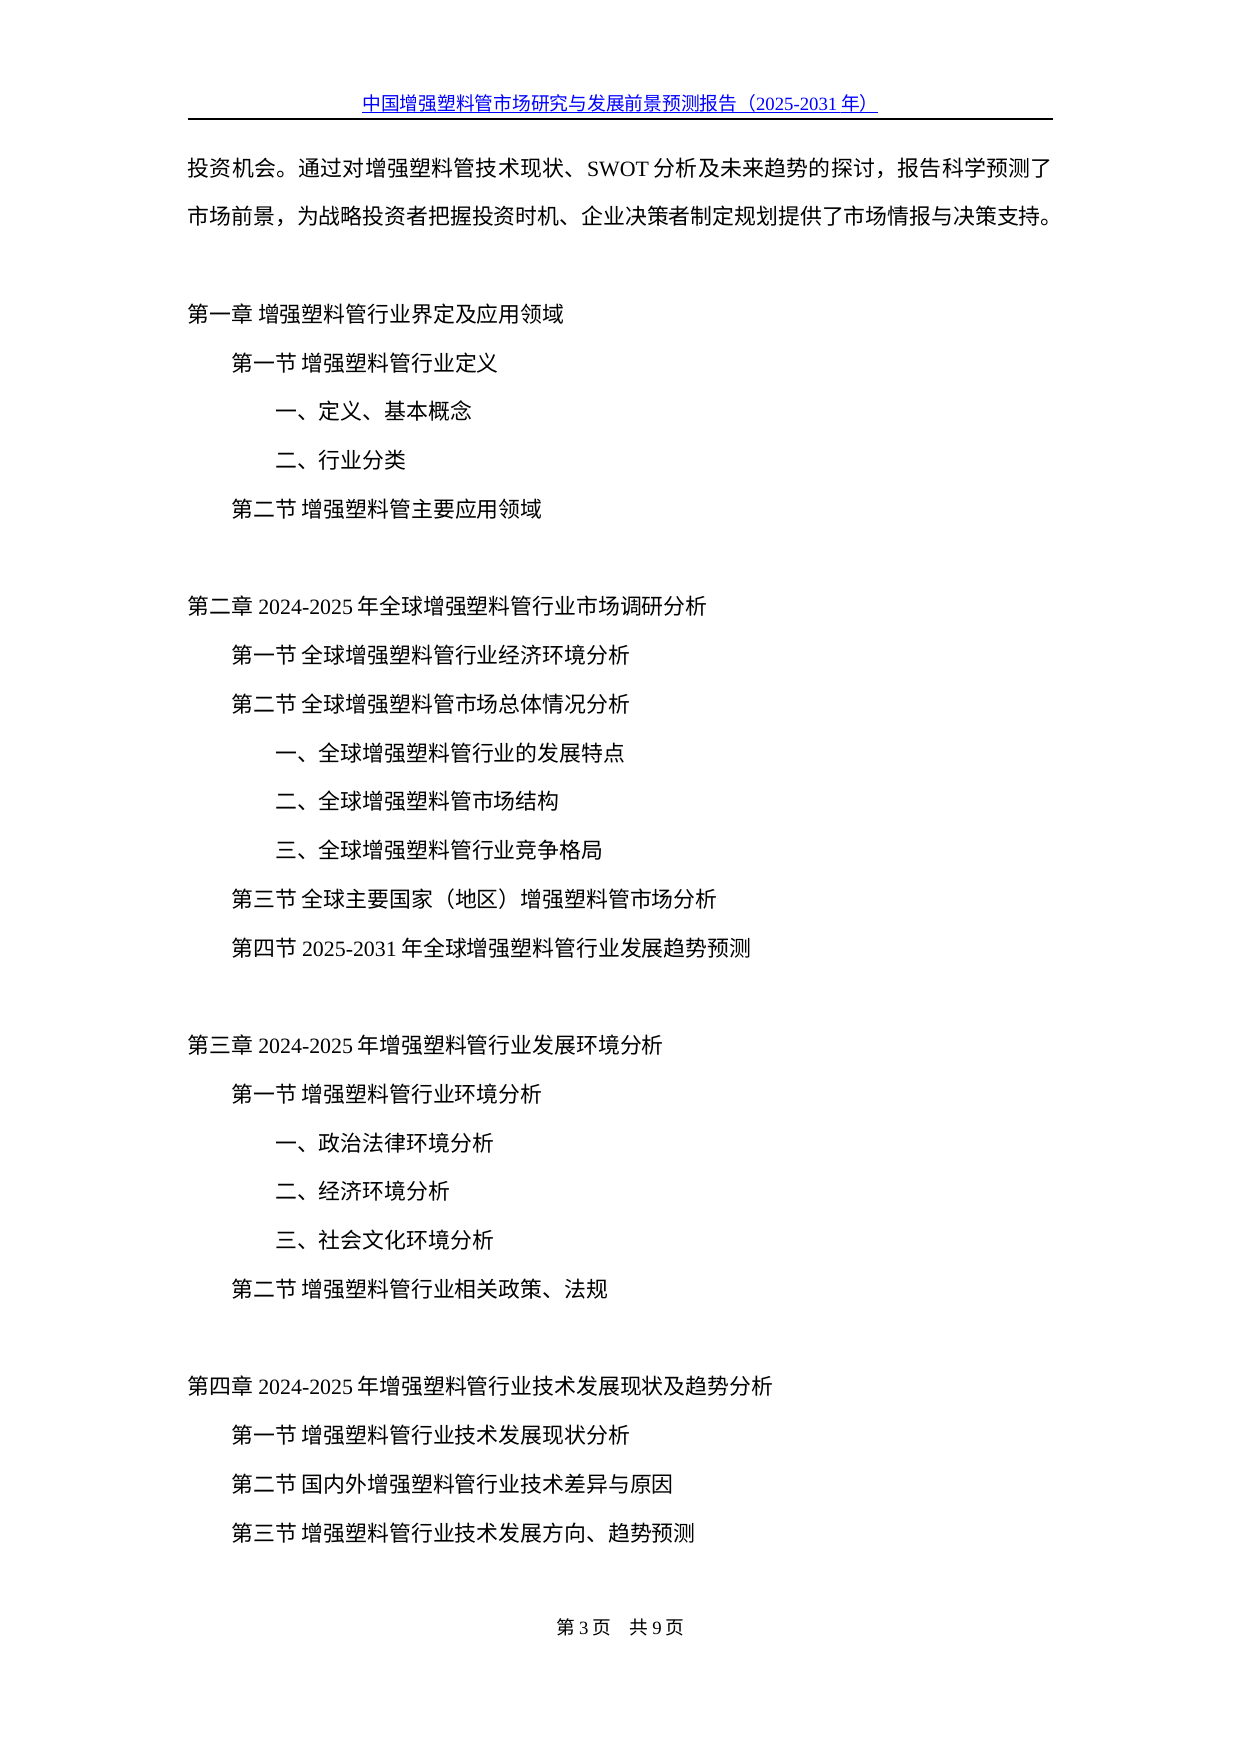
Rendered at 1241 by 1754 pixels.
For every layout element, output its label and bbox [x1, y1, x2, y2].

text [187, 150, 1053, 1548]
